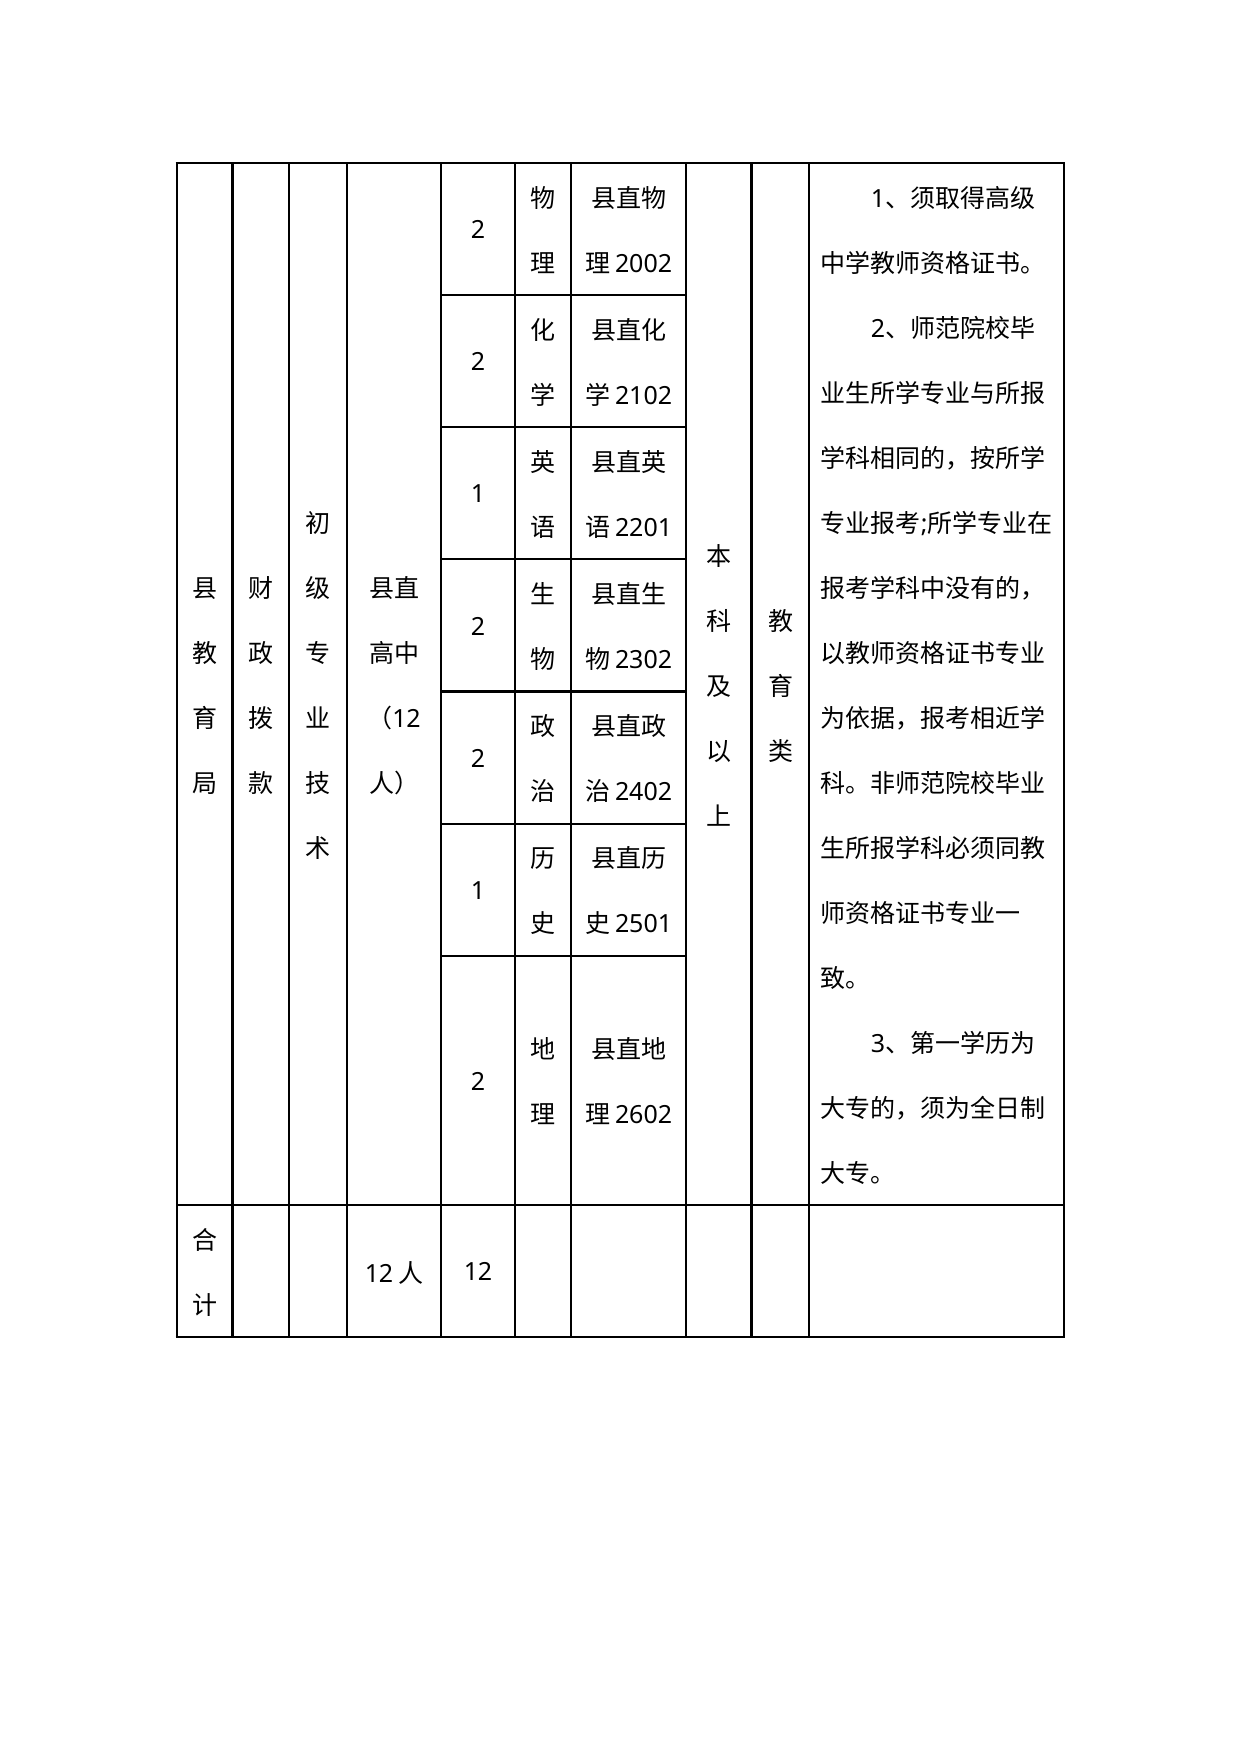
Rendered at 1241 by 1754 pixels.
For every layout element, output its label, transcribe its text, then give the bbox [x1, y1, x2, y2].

table_cell 政治 [516, 693, 570, 822]
table_cell 2 [442, 693, 514, 822]
table_cell 教 育 类 [753, 164, 808, 1204]
table_cell [290, 1206, 346, 1336]
table_cell 县直地理2602 [572, 957, 685, 1204]
table_cell 1 [442, 825, 514, 954]
table_cell 县直化学2102 [572, 296, 685, 426]
table_cell 2 [442, 957, 514, 1204]
table_cell 县教育局 [178, 164, 231, 1204]
table_cell 2 [442, 560, 514, 690]
table_cell 英语 [516, 428, 570, 558]
table_cell 1、须取得高级中学教师资格证书。 2、师范院校毕业生所学专业与所报学科相同的，按所学专业报考;所学专业在报考学科中没有的，以教师资格证书专业为依据，报考相近学科。非师范院校毕业生所报学科必须同教师资格证书专业一致。 3、第一学历为大专的，须为全日制大专。 [810, 164, 1063, 1204]
table_cell 12 [442, 1206, 514, 1336]
table_cell 地理 [516, 957, 570, 1204]
table_cell 1 [442, 428, 514, 558]
table_cell 本科及以上 [687, 164, 750, 1204]
table_cell 财政拨款 [234, 164, 288, 1204]
table_cell 县直物理2002 [572, 164, 685, 294]
table_cell 县直生物2302 [572, 560, 685, 690]
table_cell 县直高中 （12人） [348, 164, 440, 1204]
table_cell 合计 [178, 1206, 231, 1336]
table_cell 2 [442, 296, 514, 426]
table_cell [810, 1206, 1063, 1336]
table_cell 县直英语2201 [572, 428, 685, 558]
table_cell 生物 [516, 560, 570, 690]
table_cell [572, 1206, 685, 1336]
table_cell 物理 [516, 164, 570, 294]
table_cell [687, 1206, 750, 1336]
table_cell 12人 [348, 1206, 440, 1336]
table_cell 历史 [516, 825, 570, 954]
table_cell 化学 [516, 296, 570, 426]
table_cell [516, 1206, 570, 1336]
table_cell [234, 1206, 288, 1336]
table_cell 县直政治2402 [572, 693, 685, 822]
table_cell [753, 1206, 808, 1336]
table_cell 2 [442, 164, 514, 294]
table_cell 县直历史2501 [572, 825, 685, 954]
table_cell 初级 专业技术 [290, 164, 346, 1204]
